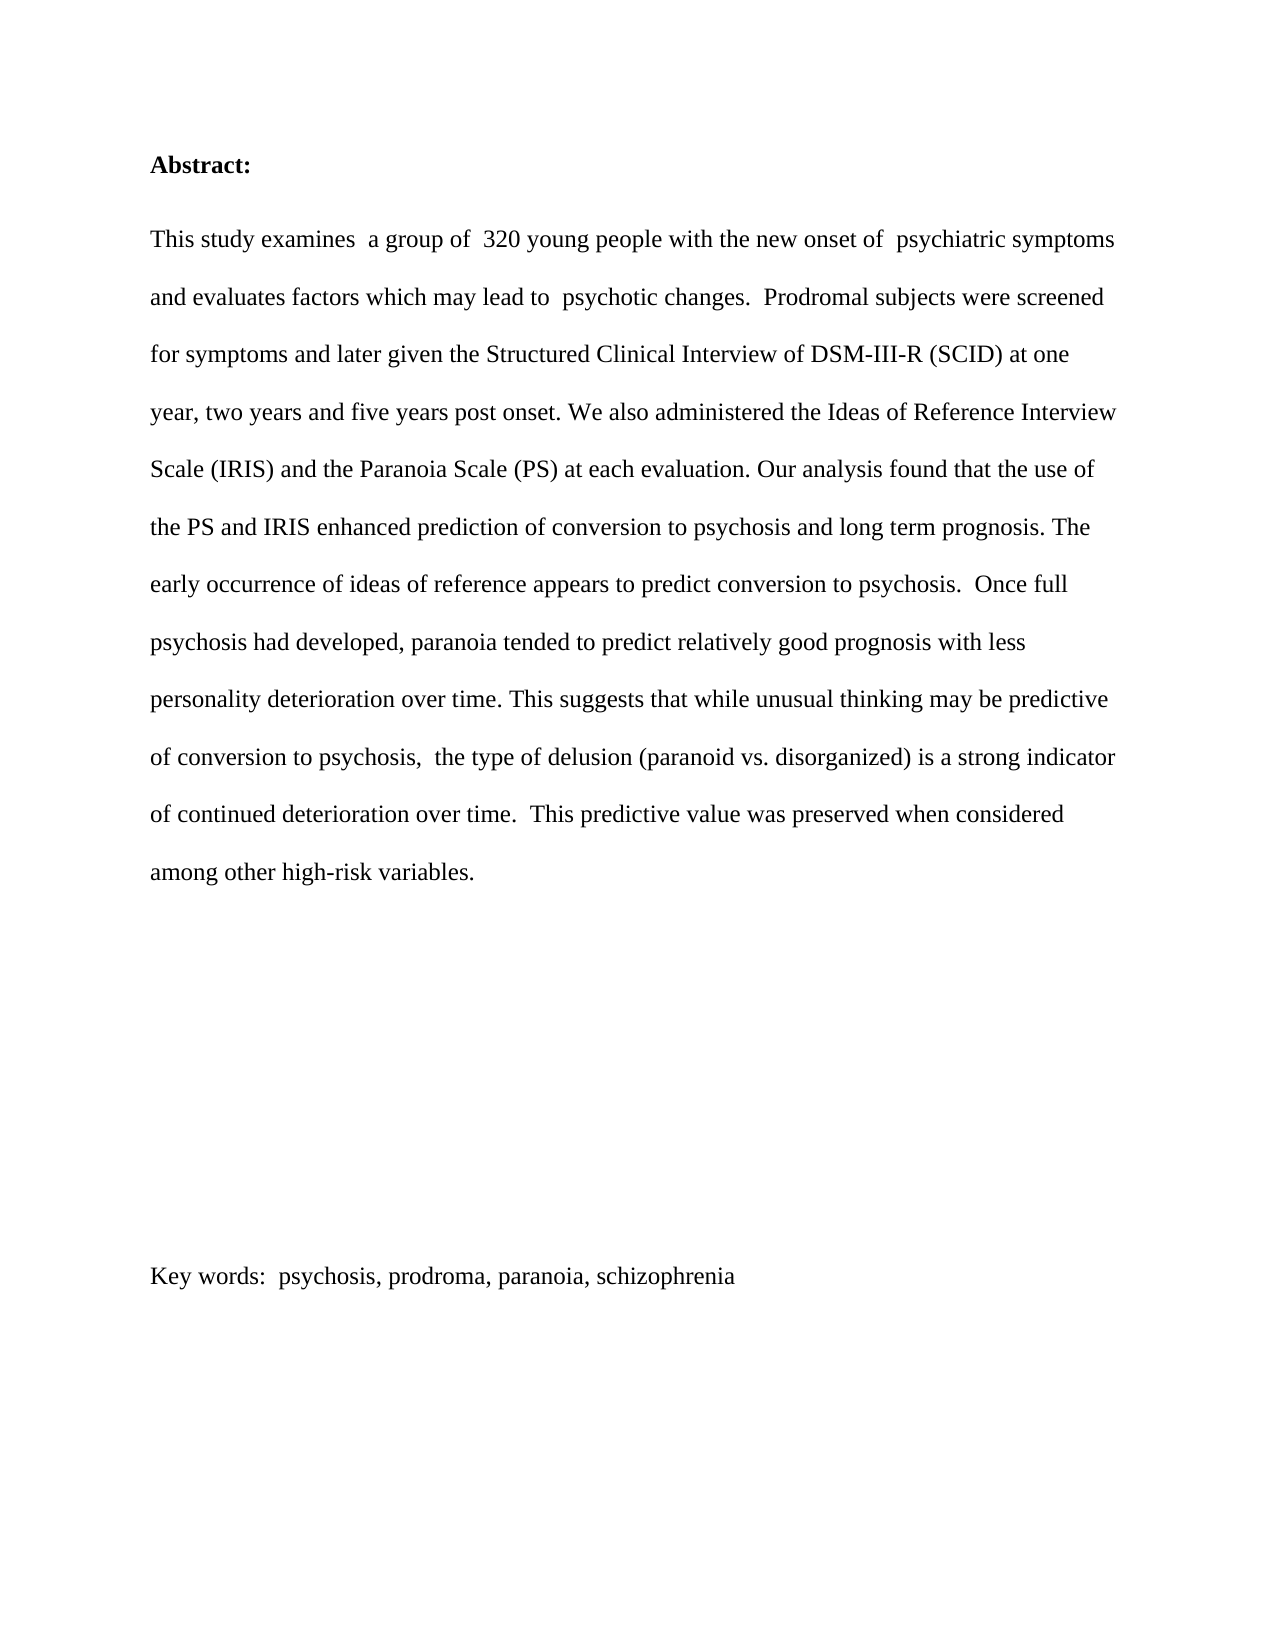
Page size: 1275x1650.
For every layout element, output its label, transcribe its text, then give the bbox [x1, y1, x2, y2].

text This study examines a group of 320 young people with the new onset of psychiatric symptoms and evaluates factors which may lead to psychotic changes. Prodromal subjects were screened for symptoms and later given the Structured Clinical Interview of DSM-III-R (SCID) at one year, two years and five years post onset. We also administered the Ideas of Reference Interview Scale (IRIS) and the Paranoia Scale (PS) at each evaluation. Our analysis found that the use of the PS and IRIS enhanced prediction of conversion to psychosis and long term prognosis. The early occurrence of ideas of reference appears to predict conversion to psychosis. Once full psychosis had developed, paranoia tended to predict relatively good prognosis with less personality deterioration over time. This suggests that while unusual thinking may be predictive of conversion to psychosis, the type of delusion (paranoid vs. disorganized) is a strong indicator of continued deterioration over time. This predictive value was preserved when considered among other high-risk variables. [150, 224, 1125, 885]
text Abstract: [150, 150, 1125, 179]
text Key words: psychosis, prodroma, paranoia, schizophrenia [150, 1261, 1125, 1290]
